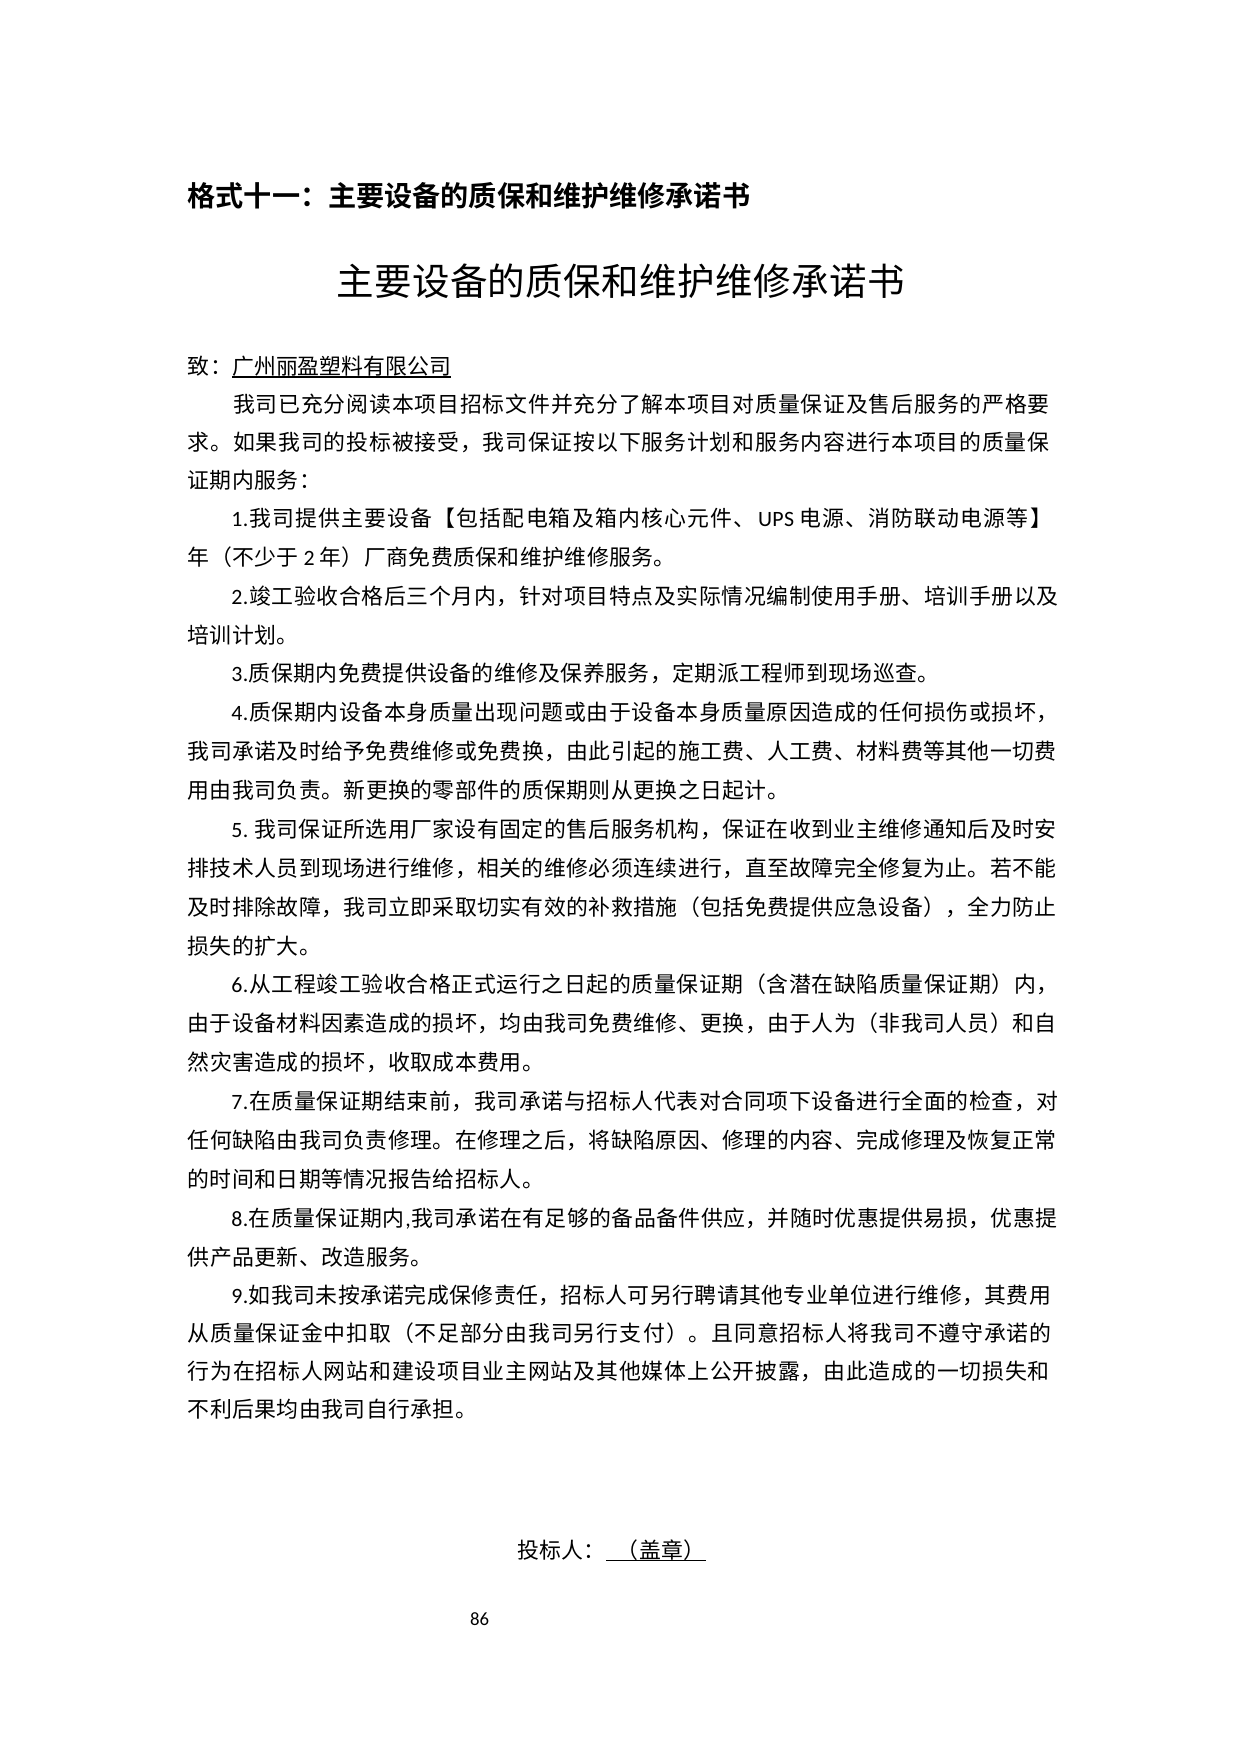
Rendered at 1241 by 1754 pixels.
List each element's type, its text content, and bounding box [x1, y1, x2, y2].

text 5. 我司保证所选用厂家设有固定的售后服务机构，保证在收到业主维修通知后及时安排技术人员到现场进行维修，相关的维修必须连续进行，直至故障完全修复为止。若不能及时排除故障，我司立即采取切实有效的补救措施（包括免费提供应急设备），全力防止损失的扩大。 [187, 811, 1058, 961]
text 致：广州丽盈塑料有限公司 [187, 349, 1053, 381]
text 投标人： （盖章） [187, 1533, 1053, 1564]
text 格式十一：主要设备的质保和维护维修承诺书 [187, 162, 1053, 227]
text 9.如我司未按承诺完成保修责任，招标人可另行聘请其他专业单位进行维修，其费用从质量保证金中扣取（不足部分由我司另行支付）。且同意招标人将我司不遵守承诺的行为在招标人网站和建设项目业主网站及其他媒体上公开披露，由此造成的一切损失和不利后果均由我司自行承担。 [187, 1278, 1053, 1423]
text 主要设备的质保和维护维修承诺书 [187, 251, 1053, 306]
text 6.从工程竣工验收合格正式运行之日起的质量保证期（含潜在缺陷质量保证期）内，由于设备材料因素造成的损坏，均由我司免费维修、更换，由于人为（非我司人员）和自然灾害造成的损坏，收取成本费用。 [187, 967, 1058, 1077]
text 8.在质量保证期内,我司承诺在有足够的备品备件供应，并随时优惠提供易损，优惠提供产品更新、改造服务。 [187, 1200, 1058, 1272]
text 4.质保期内设备本身质量出现问题或由于设备本身质量原因造成的任何损伤或损坏，我司承诺及时给予免费维修或免费换，由此引起的施工费、人工费、材料费等其他一切费用由我司负责。新更换的零部件的质保期则从更换之日起计。 [187, 695, 1058, 805]
text 2.竣工验收合格后三个月内，针对项目特点及实际情况编制使用手册、培训手册以及培训计划。 [187, 578, 1058, 650]
text 3.质保期内免费提供设备的维修及保养服务，定期派工程师到现场巡查。 [187, 656, 1058, 688]
text 7.在质量保证期结束前，我司承诺与招标人代表对合同项下设备进行全面的检查，对任何缺陷由我司负责修理。在修理之后，将缺陷原因、修理的内容、完成修理及恢复正常的时间和日期等情况报告给招标人。 [187, 1084, 1058, 1194]
text 1.我司提供主要设备【包括配电箱及箱内核心元件、UPS电源、消防联动电源等】 年（不少于2年）厂商免费质保和维护维修服务。 [187, 501, 1053, 572]
text 我司已充分阅读本项目招标文件并充分了解本项目对质量保证及售后服务的严格要求。如果我司的投标被接受，我司保证按以下服务计划和服务内容进行本项目的质量保证期内服务： [187, 387, 1053, 494]
